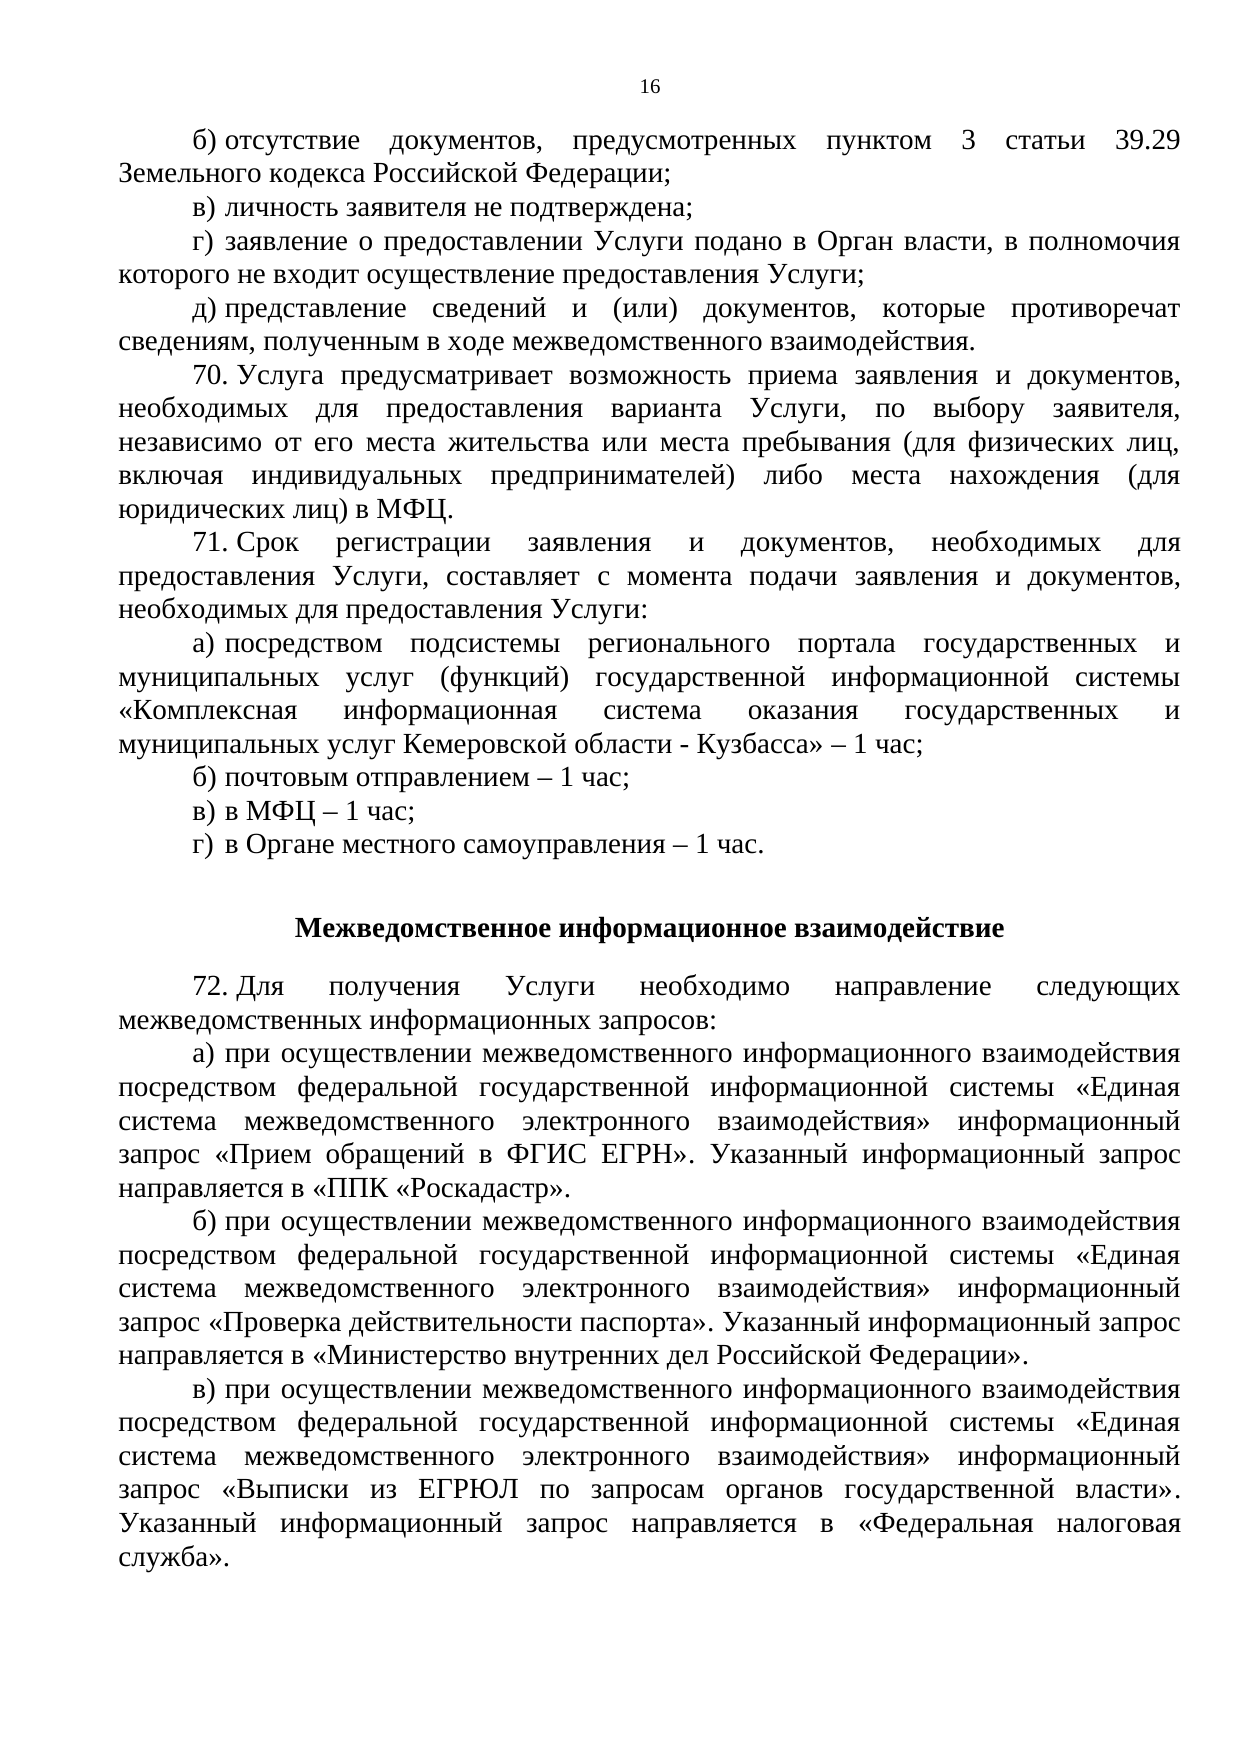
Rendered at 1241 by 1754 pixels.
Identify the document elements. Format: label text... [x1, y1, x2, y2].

list при осуществлении межведомственного информационного взаимодействия посредством федеральной государственной информационной системы «Единая система межведомственного электронного взаимодействия» информационный запрос «Проверка действительности паспорта». Указанный информационный запрос направляется в «Министерство внутренних дел Российской Федерации». [118, 1203, 1181, 1371]
list отсутствие документов, предусмотренных пунктом 3 статьи 39.29 Земельного кодекса Российской Федерации; [118, 122, 1181, 189]
list в МФЦ – 1 час; [118, 793, 1181, 826]
list при осуществлении межведомственного информационного взаимодействия посредством федеральной государственной информационной системы «Единая система межведомственного электронного взаимодействия» информационный запрос «Выписки из ЕГРЮЛ по запросам органов государственной власти». Указанный информационный запрос направляется в «Федеральная налоговая служба». [118, 1371, 1181, 1572]
list Для получения Услуги необходимо направление следующих межведомственных информационных запросов: [118, 968, 1181, 1036]
list посредством подсистемы регионального портала государственных и муниципальных услуг (функций) государственной информационной системы «Комплексная информационная система оказания государственных и муниципальных услуг Кемеровской области - Кузбасса» – 1 час; [118, 625, 1181, 759]
list в Органе местного самоуправления – 1 час. [118, 826, 1181, 860]
list при осуществлении межведомственного информационного взаимодействия посредством федеральной государственной информационной системы «Единая система межведомственного электронного взаимодействия» информационный запрос «Прием обращений в ФГИС ЕГРН». Указанный информационный запрос направляется в «ППК «Роскадастр». [118, 1036, 1181, 1203]
list заявление о предоставлении Услуги подано в Орган власти, в полномочия которого не входит осуществление предоставления Услуги; [118, 223, 1181, 290]
list Услуга предусматривает возможность приема заявления и документов, необходимых для предоставления варианта Услуги, по выбору заявителя, независимо от его места жительства или места пребывания (для физических лиц, включая индивидуальных предпринимателей) либо места нахождения (для юридических лиц) в МФЦ. [118, 357, 1181, 524]
list личность заявителя не подтверждена; [118, 189, 1181, 223]
list Срок регистрации заявления и документов, необходимых для предоставления Услуги, составляет с момента подачи заявления и документов, необходимых для предоставления Услуги: [118, 524, 1181, 625]
list представление сведений и (или) документов, которые противоречат сведениям, полученным в ходе межведомственного взаимодействия. [118, 290, 1181, 357]
text Межведомственное информационное взаимодействие [118, 910, 1181, 943]
list почтовым отправлением – 1 час; [118, 759, 1181, 793]
